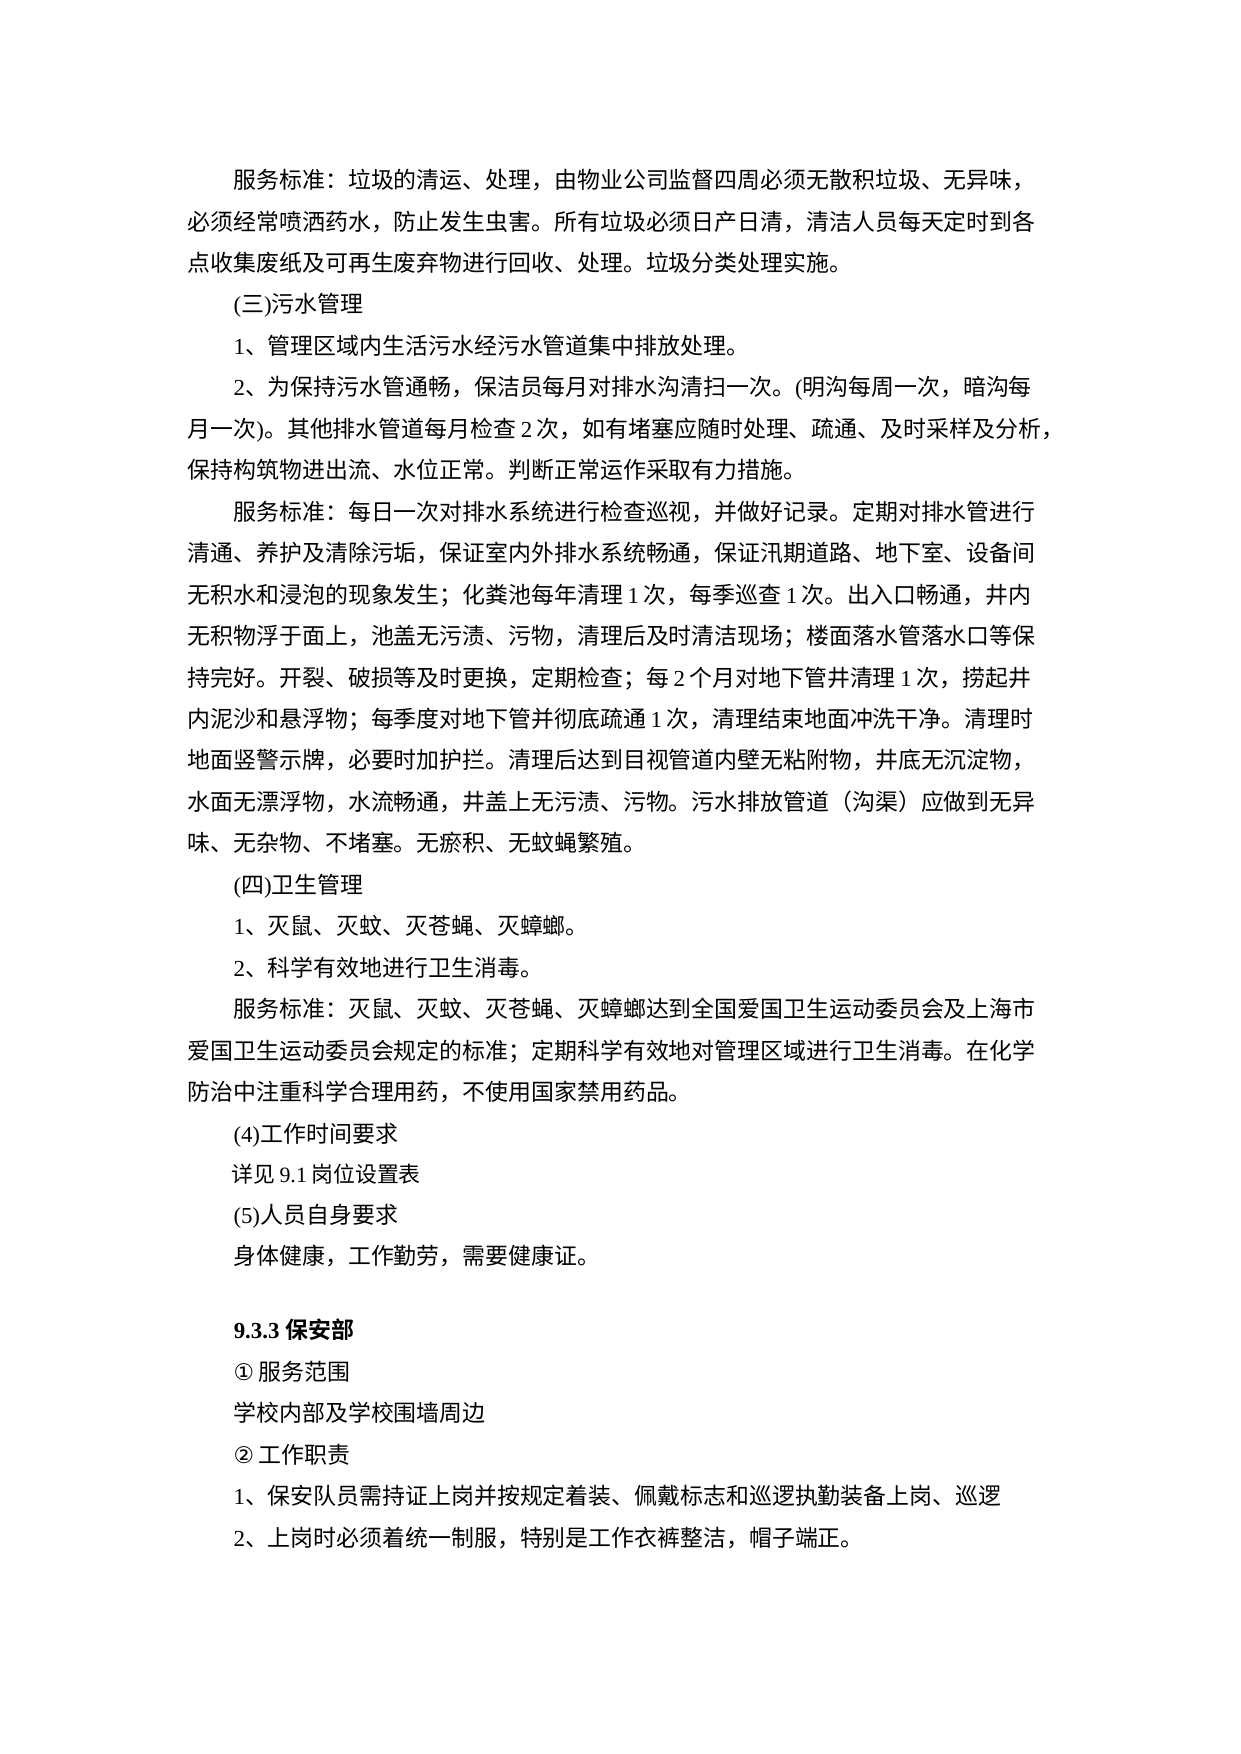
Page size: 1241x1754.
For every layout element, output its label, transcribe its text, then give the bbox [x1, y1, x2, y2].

text (4)工作时间要求 [187, 1116, 1053, 1149]
text 服务标准：灭鼠、灭蚊、灭苍蝇、灭蟑螂达到全国爱国卫生运动委员会及上海市爱国卫生运动委员会规定的标准；定期科学有效地对管理区域进行卫生消毒。在化学防治中注重科学合理用药，不使用国家禁用药品。 [187, 991, 1053, 1107]
text ①服务范围 [187, 1354, 1053, 1387]
text 服务标准：每日一次对排水系统进行检查巡视，并做好记录。定期对排水管进行清通、养护及清除污垢，保证室内外排水系统畅通，保证汛期道路、地下室、设备间无积水和浸泡的现象发生；化粪池每年清理1次，每季巡查1次。出入口畅通，井内无积物浮于面上，池盖无污渍、污物，清理后及时清洁现场；楼面落水管落水口等保持完好。开裂、破损等及时更换，定期检查；每2个月对地下管井清理1次，捞起井内泥沙和悬浮物；每季度对地下管并彻底疏通1次，清理结束地面冲洗干净。清理时地面竖警示牌，必要时加护拦。清理后达到目视管道内壁无粘附物，井底无沉淀物，水面无漂浮物，水流畅通，井盖上无污渍、污物。污水排放管道（沟渠）应做到无异味、无杂物、不堵塞。无瘀积、无蚊蝇繁殖。 [187, 494, 1053, 858]
text 2、上岗时必须着统一制服，特别是工作衣裤整洁，帽子端正。 [187, 1520, 1053, 1553]
text 2、科学有效地进行卫生消毒。 [187, 950, 1053, 983]
text 9.3.3 保安部 [187, 1312, 1053, 1346]
text 详见9.1岗位设置表 [187, 1157, 1053, 1189]
text 身体健康，工作勤劳，需要健康证。 [187, 1238, 1053, 1271]
text ②工作职责 [187, 1437, 1053, 1470]
text 学校内部及学校围墙周边 [187, 1395, 1053, 1428]
text 1、保安队员需持证上岗并按规定着装、佩戴标志和巡逻执勤装备上岗、巡逻 [187, 1478, 1053, 1511]
text 2、为保持污水管通畅，保洁员每月对排水沟清扫一次。(明沟每周一次，暗沟每月一次)。其他排水管道每月检查2次，如有堵塞应随时处理、疏通、及时采样及分析，保持构筑物进出流、水位正常。判断正常运作采取有力措施。 [187, 369, 1053, 485]
text 服务标准：垃圾的清运、处理，由物业公司监督四周必须无散积垃圾、无异味，必须经常喷洒药水，防止发生虫害。所有垃圾必须日产日清，清洁人员每天定时到各点收集废纸及可再生废弃物进行回收、处理。垃圾分类处理实施。 [187, 162, 1053, 278]
text (5)人员自身要求 [187, 1197, 1053, 1230]
text 1、管理区域内生活污水经污水管道集中排放处理。 [187, 328, 1053, 361]
text (四)卫生管理 [187, 867, 1053, 900]
text 1、灭鼠、灭蚊、灭苍蝇、灭蟑螂。 [187, 908, 1053, 941]
text (三)污水管理 [187, 286, 1053, 319]
